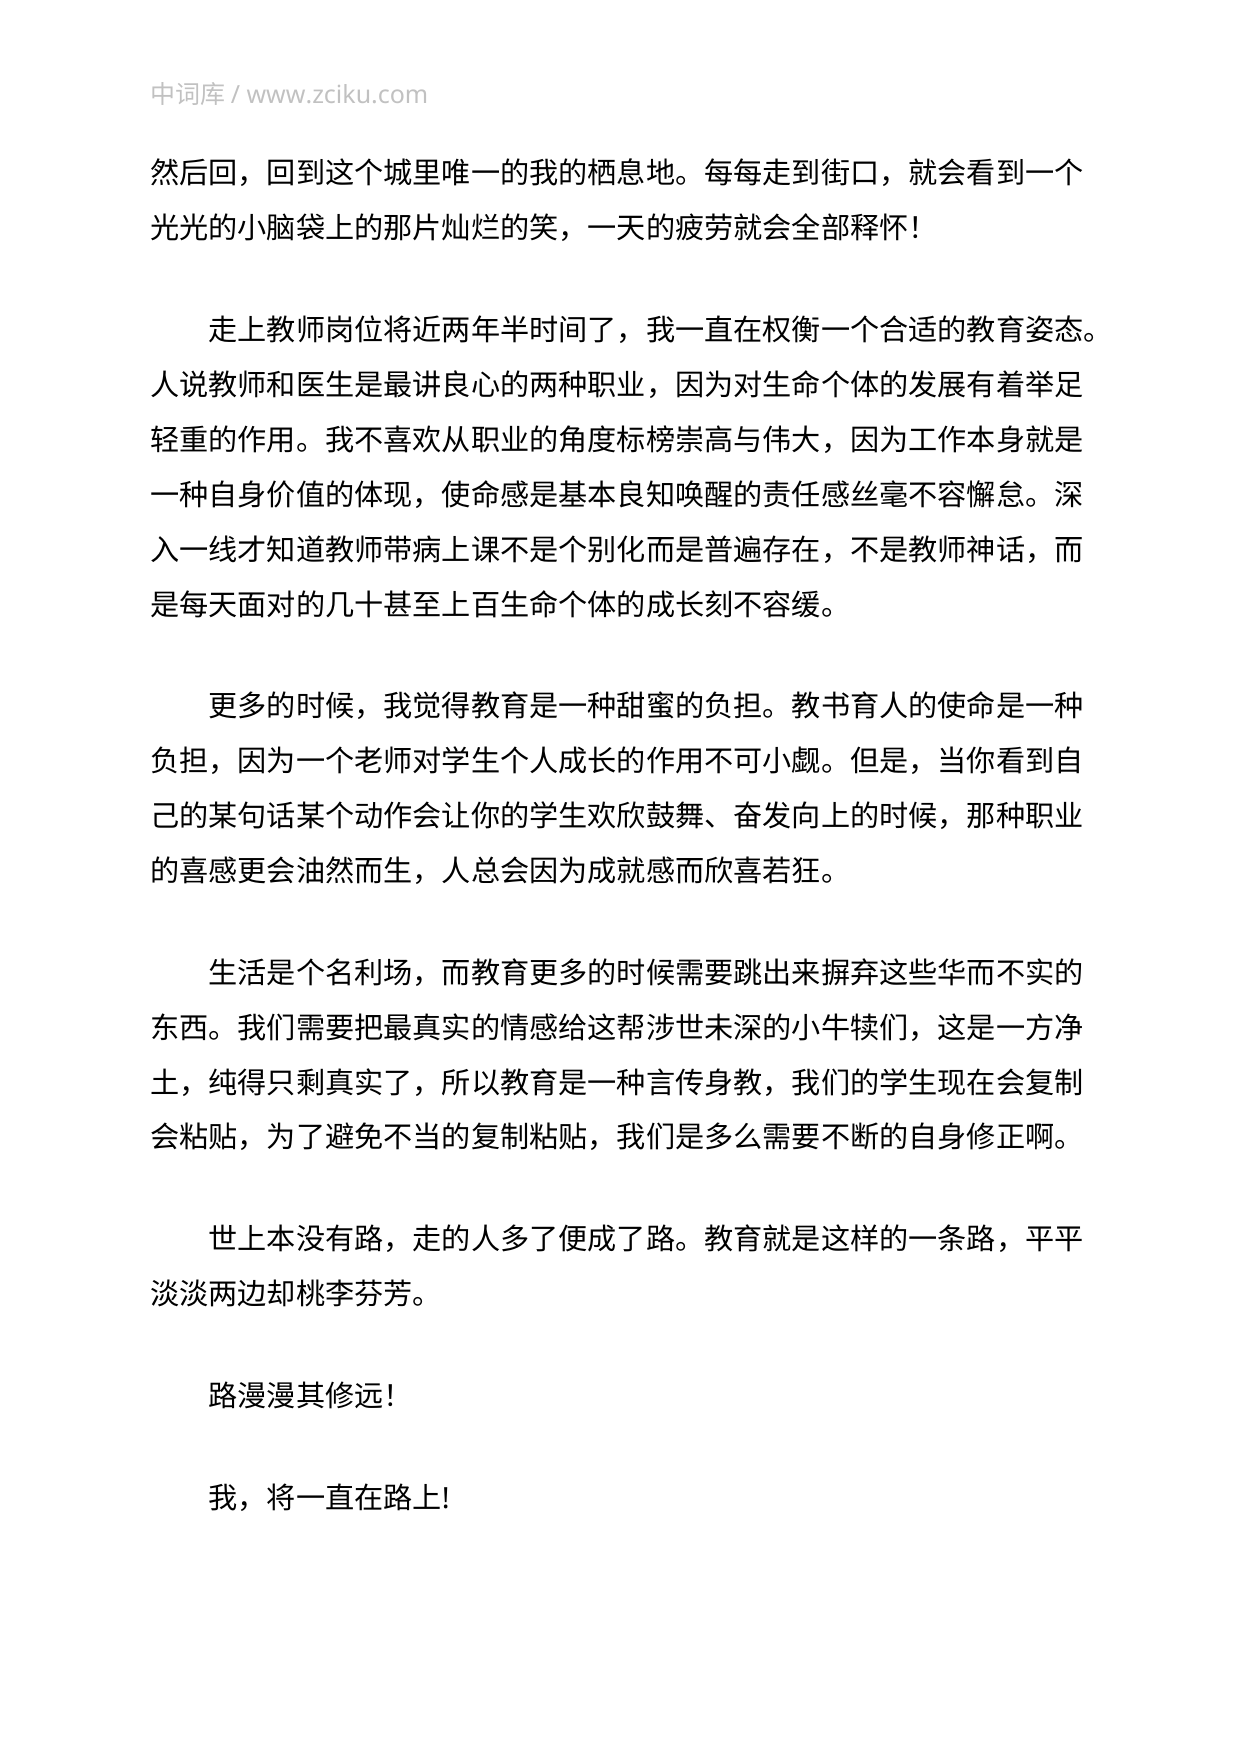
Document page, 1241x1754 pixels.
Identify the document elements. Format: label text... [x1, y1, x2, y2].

text 更多的时候，我觉得教育是一种甜蜜的负担。教书育人的使命是一种负担，因为一个老师对学生个人成长的作用不可小觑。但是，当你看到自己的某句话某个动作会让你的学生欢欣鼓舞、奋发向上的时候，那种职业的喜感更会油然而生，人总会因为成就感而欣喜若狂。 [150, 683, 1090, 890]
text 路漫漫其修远！ [150, 1372, 1090, 1415]
text 我，将一直在路上! [150, 1474, 1090, 1517]
text 世上本没有路，走的人多了便成了路。教育就是这样的一条路，平平淡淡两边却桃李芬芳。 [150, 1216, 1090, 1313]
text 走上教师岗位将近两年半时间了，我一直在权衡一个合适的教育姿态。人说教师和医生是最讲良心的两种职业，因为对生命个体的发展有着举足轻重的作用。我不喜欢从职业的角度标榜崇高与伟大，因为工作本身就是一种自身价值的体现，使命感是基本良知唤醒的责任感丝毫不容懈怠。深入一线才知道教师带病上课不是个别化而是普遍存在，不是教师神话，而是每天面对的几十甚至上百生命个体的成长刻不容缓。 [150, 307, 1090, 623]
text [150, 150, 1090, 247]
text 生活是个名利场，而教育更多的时候需要跳出来摒弃这些华而不实的东西。我们需要把最真实的情感给这帮涉世未深的小牛犊们，这是一方净土，纯得只剩真实了，所以教育是一种言传身教，我们的学生现在会复制会粘贴，为了避免不当的复制粘贴，我们是多么需要不断的自身修正啊。 [150, 949, 1090, 1156]
